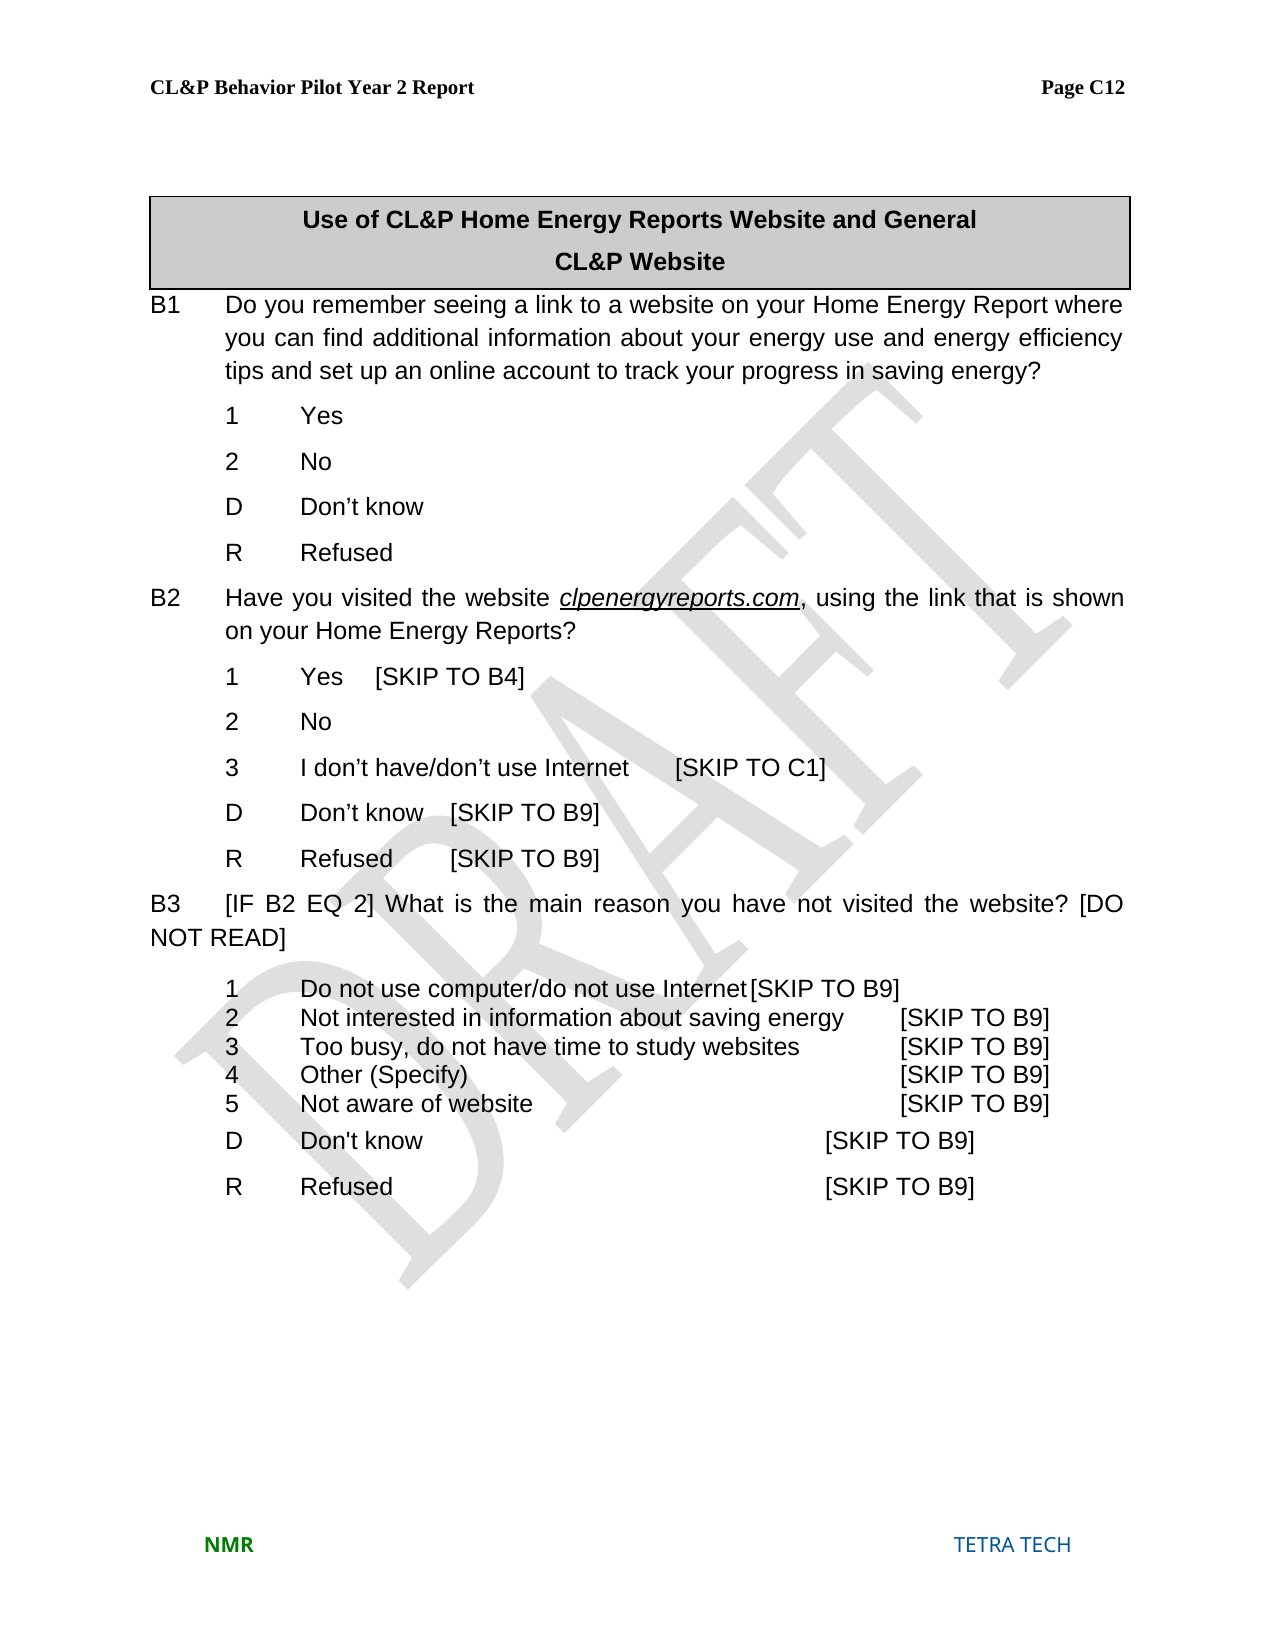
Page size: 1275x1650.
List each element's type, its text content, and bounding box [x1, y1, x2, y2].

text 2 No [225, 707, 1125, 736]
list Do not use computer/do not use Internet [SKIP TO B9] [225, 974, 1125, 1003]
text 1 Yes [150, 401, 1125, 430]
list Other (Specify) [SKIP TO B9] [225, 1061, 1125, 1089]
text D Don’t know [150, 492, 1125, 521]
text 2 No [150, 447, 1125, 476]
text B3 [IF B2 EQ 2] What is the main reason you have not visited the website? [DO NOT READ] [150, 889, 1125, 951]
text D Don’t know [SKIP TO B9] [150, 798, 1125, 827]
text B2 Have you visited the website clpenergyreports.com, using the link that is shown on your Home Energy Reports? [150, 583, 1125, 645]
list Not aware of website [SKIP TO B9] [225, 1089, 1125, 1118]
text R Refused [SKIP TO B9] [150, 1172, 1125, 1201]
text R Refused [150, 538, 1125, 567]
text 3 I don’t have/don’t use Internet [SKIP TO C1] [225, 753, 1125, 782]
text 1 Yes [SKIP TO B4] [150, 662, 1125, 691]
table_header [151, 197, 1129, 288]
list Too busy, do not have time to study websites [SKIP TO B9] [225, 1032, 1125, 1061]
text R Refused [SKIP TO B9] [150, 844, 1125, 873]
text D Don't know [SKIP TO B9] [150, 1126, 1125, 1155]
list Not interested in information about saving energy [SKIP TO B9] [225, 1003, 1125, 1032]
text B1 Do you remember seeing a link to a website on your Home Energy Report where you can find additional information about your energy use and energy efficiency tips and set up an online account to track your progress in saving energy? [150, 290, 1125, 384]
